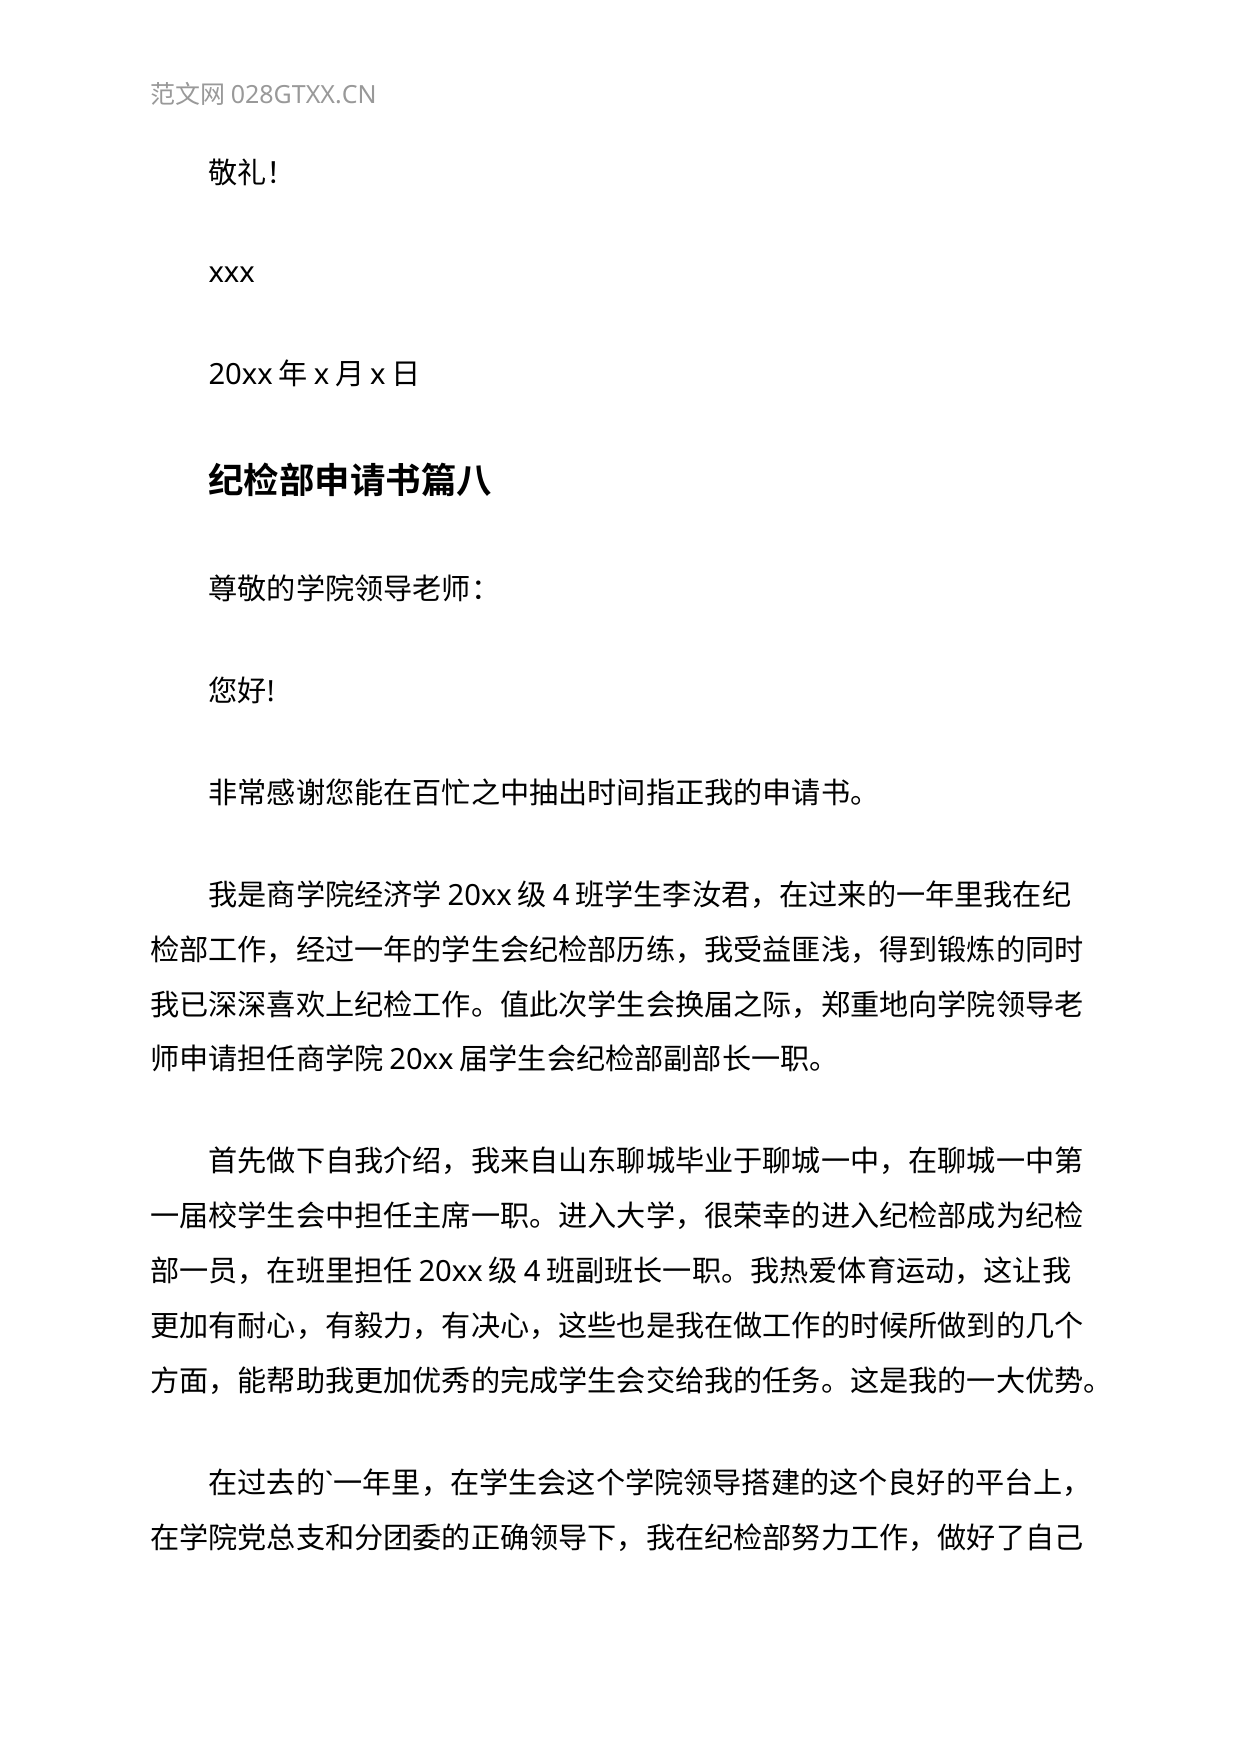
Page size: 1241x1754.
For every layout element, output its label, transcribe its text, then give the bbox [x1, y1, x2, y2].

text 首先做下自我介绍，我来自山东聊城毕业于聊城一中，在聊城一中第一届校学生会中担任主席一职。进入大学，很荣幸的进入纪检部成为纪检部一员，在班里担任20xx级4班副班长一职。我热爱体育运动，这让我更加有耐心，有毅力，有决心，这些也是我在做工作的时候所做到的几个方面，能帮助我更加优秀的完成学生会交给我的任务。这是我的一大优势。 [150, 1138, 1090, 1400]
text 20xx年x月x日 [150, 350, 1090, 393]
text 纪检部申请书篇八 [150, 452, 1090, 503]
text 非常感谢您能在百忙之中抽出时间指正我的申请书。 [150, 769, 1090, 812]
text xxx [150, 252, 1090, 291]
text 尊敬的学院领导老师： [150, 566, 1090, 608]
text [150, 1459, 1090, 1557]
text 敬礼！ [150, 150, 1090, 192]
text 您好! [150, 667, 1090, 710]
text 我是商学院经济学20xx级4班学生李汝君，在过来的一年里我在纪检部工作，经过一年的学生会纪检部历练，我受益匪浅，得到锻炼的同时我已深深喜欢上纪检工作。值此次学生会换届之际，郑重地向学院领导老师申请担任商学院20xx届学生会纪检部副部长一职。 [150, 871, 1090, 1078]
